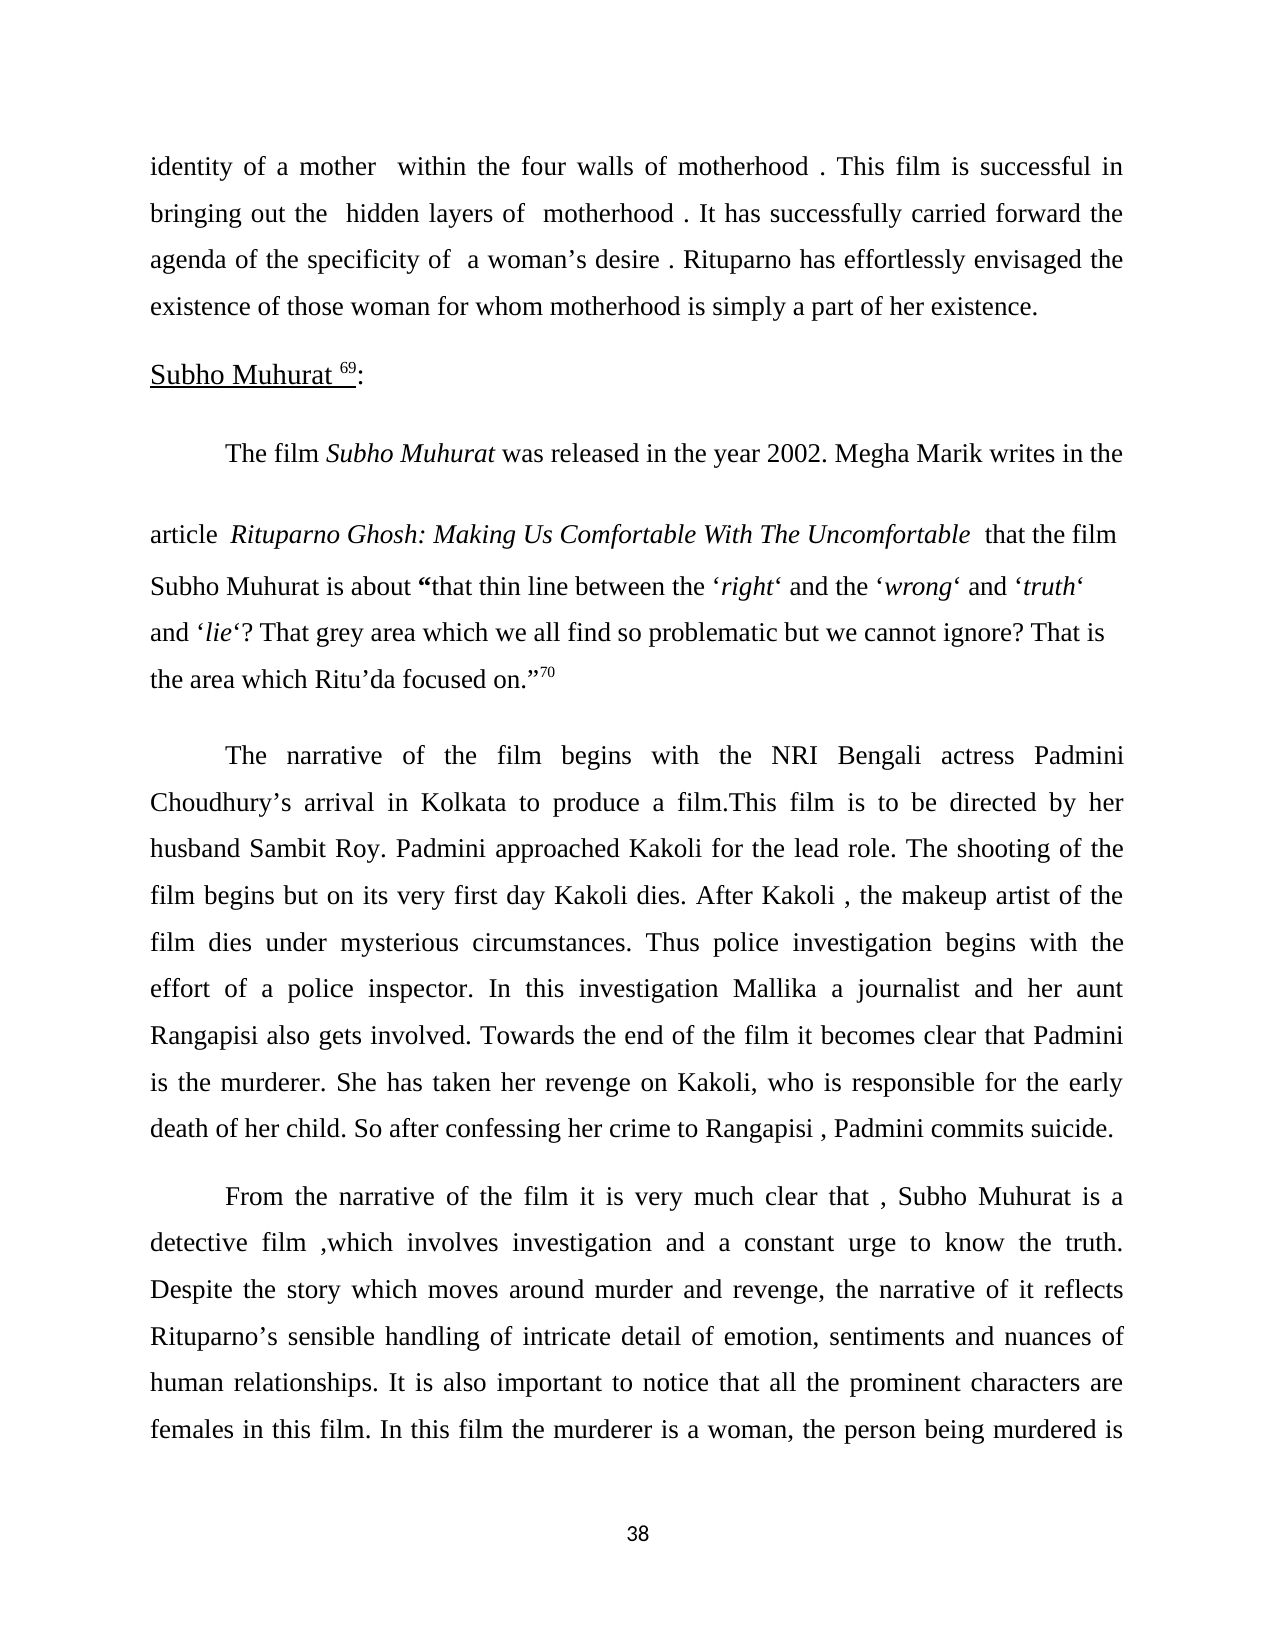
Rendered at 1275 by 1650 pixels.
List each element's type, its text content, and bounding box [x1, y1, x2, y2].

subtitle The film Subho Muhurat was released in the year 2002. Megha Marik writes in the article Rituparno Ghosh: Making Us Comfortable With The Uncomfortable that the film Subho Muhurat is about “that thin line between the ‘right‘ and the ‘wrong‘ and ‘truth‘ and ‘lie‘? That grey area which we all find so problematic but we cannot ignore? That is the area which Ritu’da focused on.”70 [150, 437, 1125, 694]
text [150, 1180, 1125, 1444]
text Subho Muhurat 69: [150, 357, 1125, 391]
text The narrative of the film begins with the NRI Bengali actress Padmini Choudhury’s arrival in Kolkata to produce a film.This film is to be directed by her husband Sambit Roy. Padmini approached Kakoli for the lead role. The shooting of the film begins but on its very first day Kakoli dies. After Kakoli , the makeup artist of the film dies under mysterious circumstances. Thus police investigation begins with the effort of a police inspector. In this investigation Mallika a journalist and her aunt Rangapisi also gets involved. Towards the end of the film it becomes clear that Padmini is the murderer. She has taken her revenge on Kakoli, who is responsible for the early death of her child. So after confessing her crime to Rangapisi , Padmini commits suicide. [150, 739, 1125, 1143]
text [150, 150, 1125, 321]
